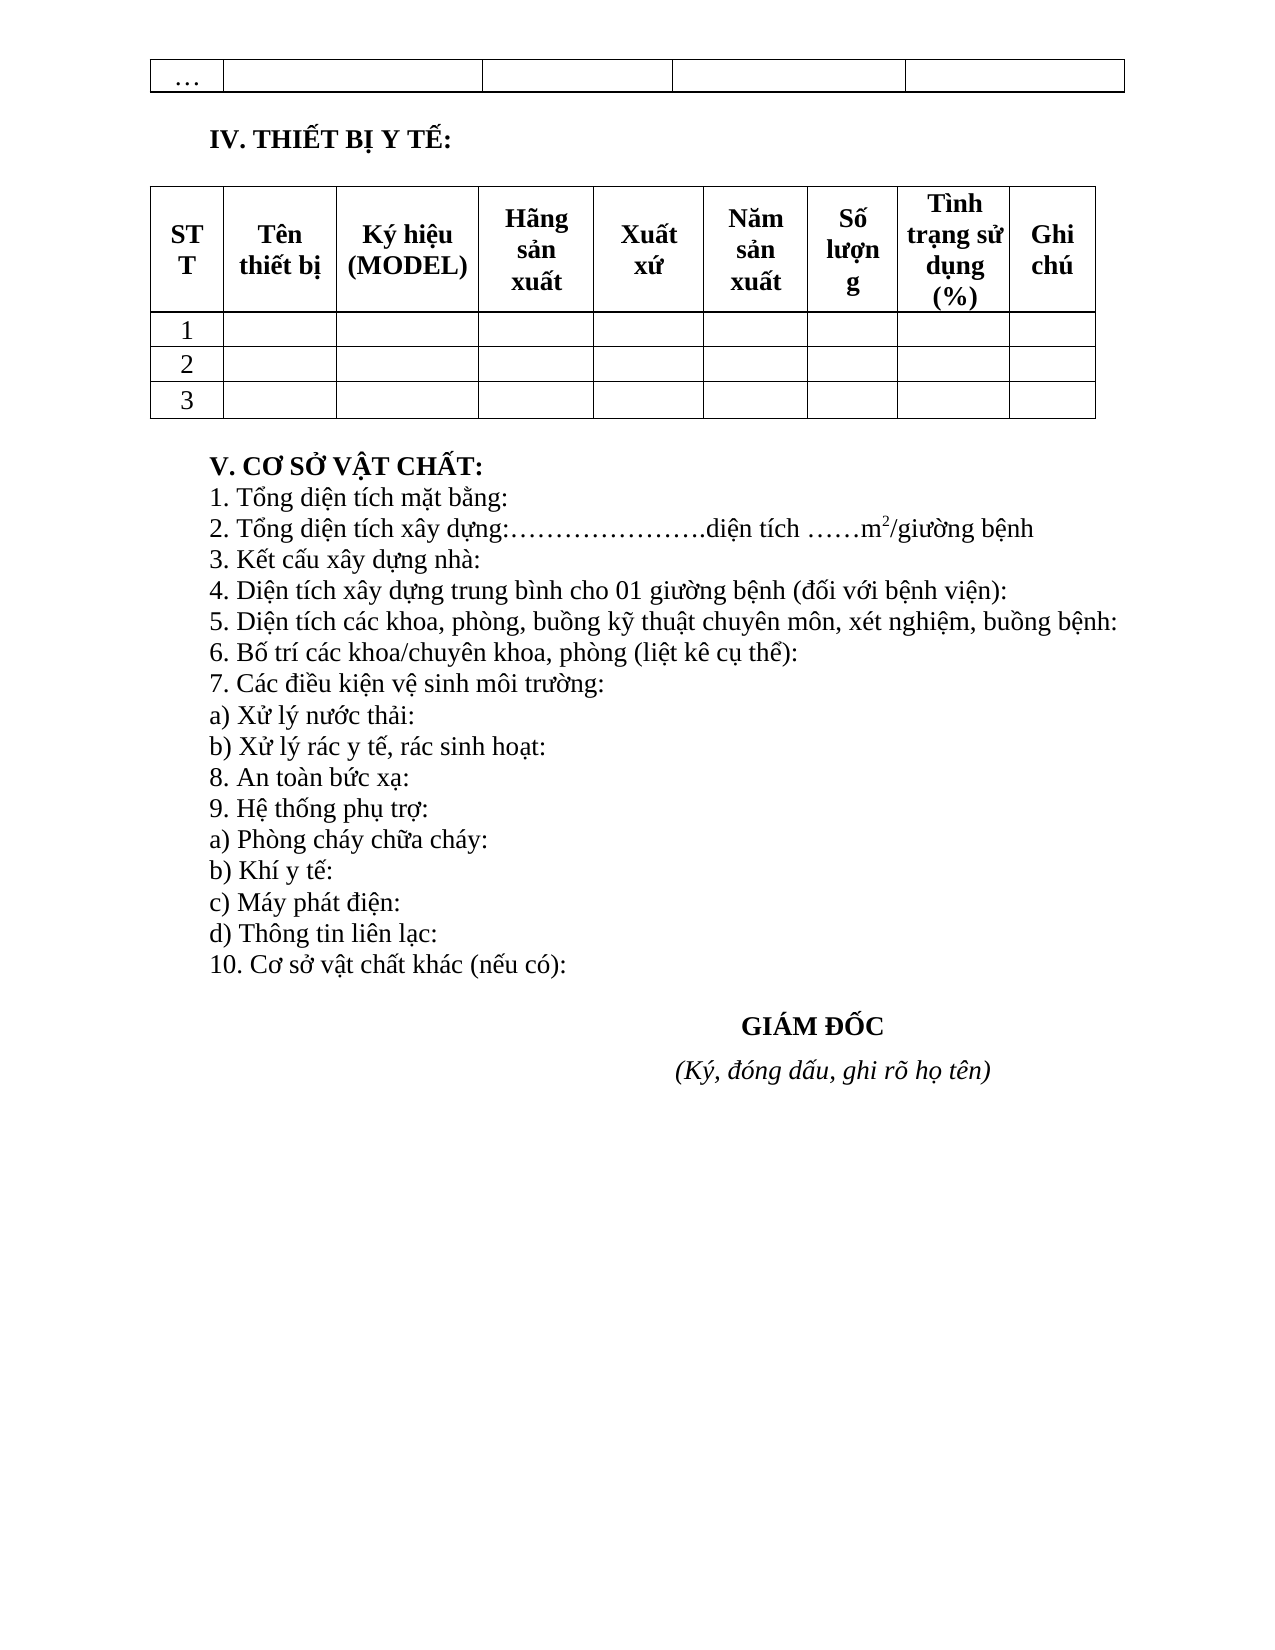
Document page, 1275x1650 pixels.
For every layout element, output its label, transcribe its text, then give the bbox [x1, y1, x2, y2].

table_cell [704, 382, 807, 417]
table_header Năm sản xuất [704, 187, 807, 311]
table_cell [594, 382, 703, 417]
table_header STT [151, 187, 223, 311]
table_header Tình trạng sử dụng (%) [898, 187, 1009, 311]
table_cell [1010, 313, 1095, 346]
table_cell [479, 313, 593, 346]
table_cell [673, 60, 905, 91]
table_header Số lượng [808, 187, 897, 311]
table_header Ghi chú [1010, 187, 1095, 311]
text 4. Diện tích xây dựng trung bình cho 01 giường bệnh (đối với bệnh viện): [150, 574, 1125, 605]
table_cell [594, 313, 703, 346]
text c) Máy phát điện: [150, 886, 1125, 917]
table_cell [224, 347, 336, 381]
text V. CƠ SỞ VẬT CHẤT: [150, 449, 1125, 481]
table_header Hãng sản xuất [479, 187, 593, 311]
table_header Tên thiết bị [224, 187, 336, 311]
table_cell [594, 347, 703, 381]
table_cell [1010, 382, 1095, 417]
text IV. THIẾT BỊ Y TẾ: [150, 123, 1125, 155]
table_cell [898, 382, 1009, 417]
table_cell 2 [151, 347, 223, 381]
table_cell [704, 347, 807, 381]
table_cell [898, 313, 1009, 346]
table_cell [906, 60, 1124, 91]
text 6. Bố trí các khoa/chuyên khoa, phòng (liệt kê cụ thể): [150, 636, 1125, 668]
table_cell [479, 382, 593, 417]
text b) Xử lý rác y tế, rác sinh hoạt: [150, 730, 1125, 761]
table_cell [1010, 347, 1095, 381]
table_cell … [151, 60, 223, 91]
table_cell [808, 347, 897, 381]
text 8. An toàn bức xạ: [150, 761, 1125, 792]
table_header Ký hiệu (MODEL) [337, 187, 478, 311]
table_cell [224, 313, 336, 346]
table_cell 1 [151, 313, 223, 346]
table_cell [808, 382, 897, 417]
text 5. Diện tích các khoa, phòng, buồng kỹ thuật chuyên môn, xét nghiệm, buồng bệnh: [150, 605, 1125, 636]
table_cell [483, 60, 672, 91]
table_cell [704, 313, 807, 346]
text 9. Hệ thống phụ trợ: [150, 792, 1125, 823]
text b) Khí y tế: [150, 854, 1125, 886]
text a) Phòng cháy chữa cháy: [150, 823, 1125, 854]
text 3. Kết cấu xây dựng nhà: [150, 543, 1125, 574]
table_cell [479, 347, 593, 381]
text 2. Tổng diện tích xây dựng:………………….diện tích ……m2/giường bệnh [150, 512, 1125, 543]
table_cell [337, 347, 478, 381]
table_header Xuất xứ [594, 187, 703, 311]
text 1. Tổng diện tích mặt bằng: [150, 481, 1125, 512]
table_cell [898, 347, 1009, 381]
table_cell [808, 313, 897, 346]
table_cell [337, 382, 478, 417]
text 7. Các điều kiện vệ sinh môi trường: [150, 668, 1125, 699]
text 10. Cơ sở vật chất khác (nếu có): [150, 948, 1125, 979]
text d) Thông tin liên lạc: [150, 917, 1125, 948]
list (Ký, đóng dấu, ghi rõ họ tên) [600, 1054, 1125, 1085]
table_cell 3 [151, 382, 223, 417]
text a) Xử lý nước thải: [150, 699, 1125, 730]
text GIÁM ĐỐC [150, 1010, 1125, 1041]
table_cell [224, 382, 336, 417]
table_cell [337, 313, 478, 346]
table_cell [224, 60, 482, 91]
